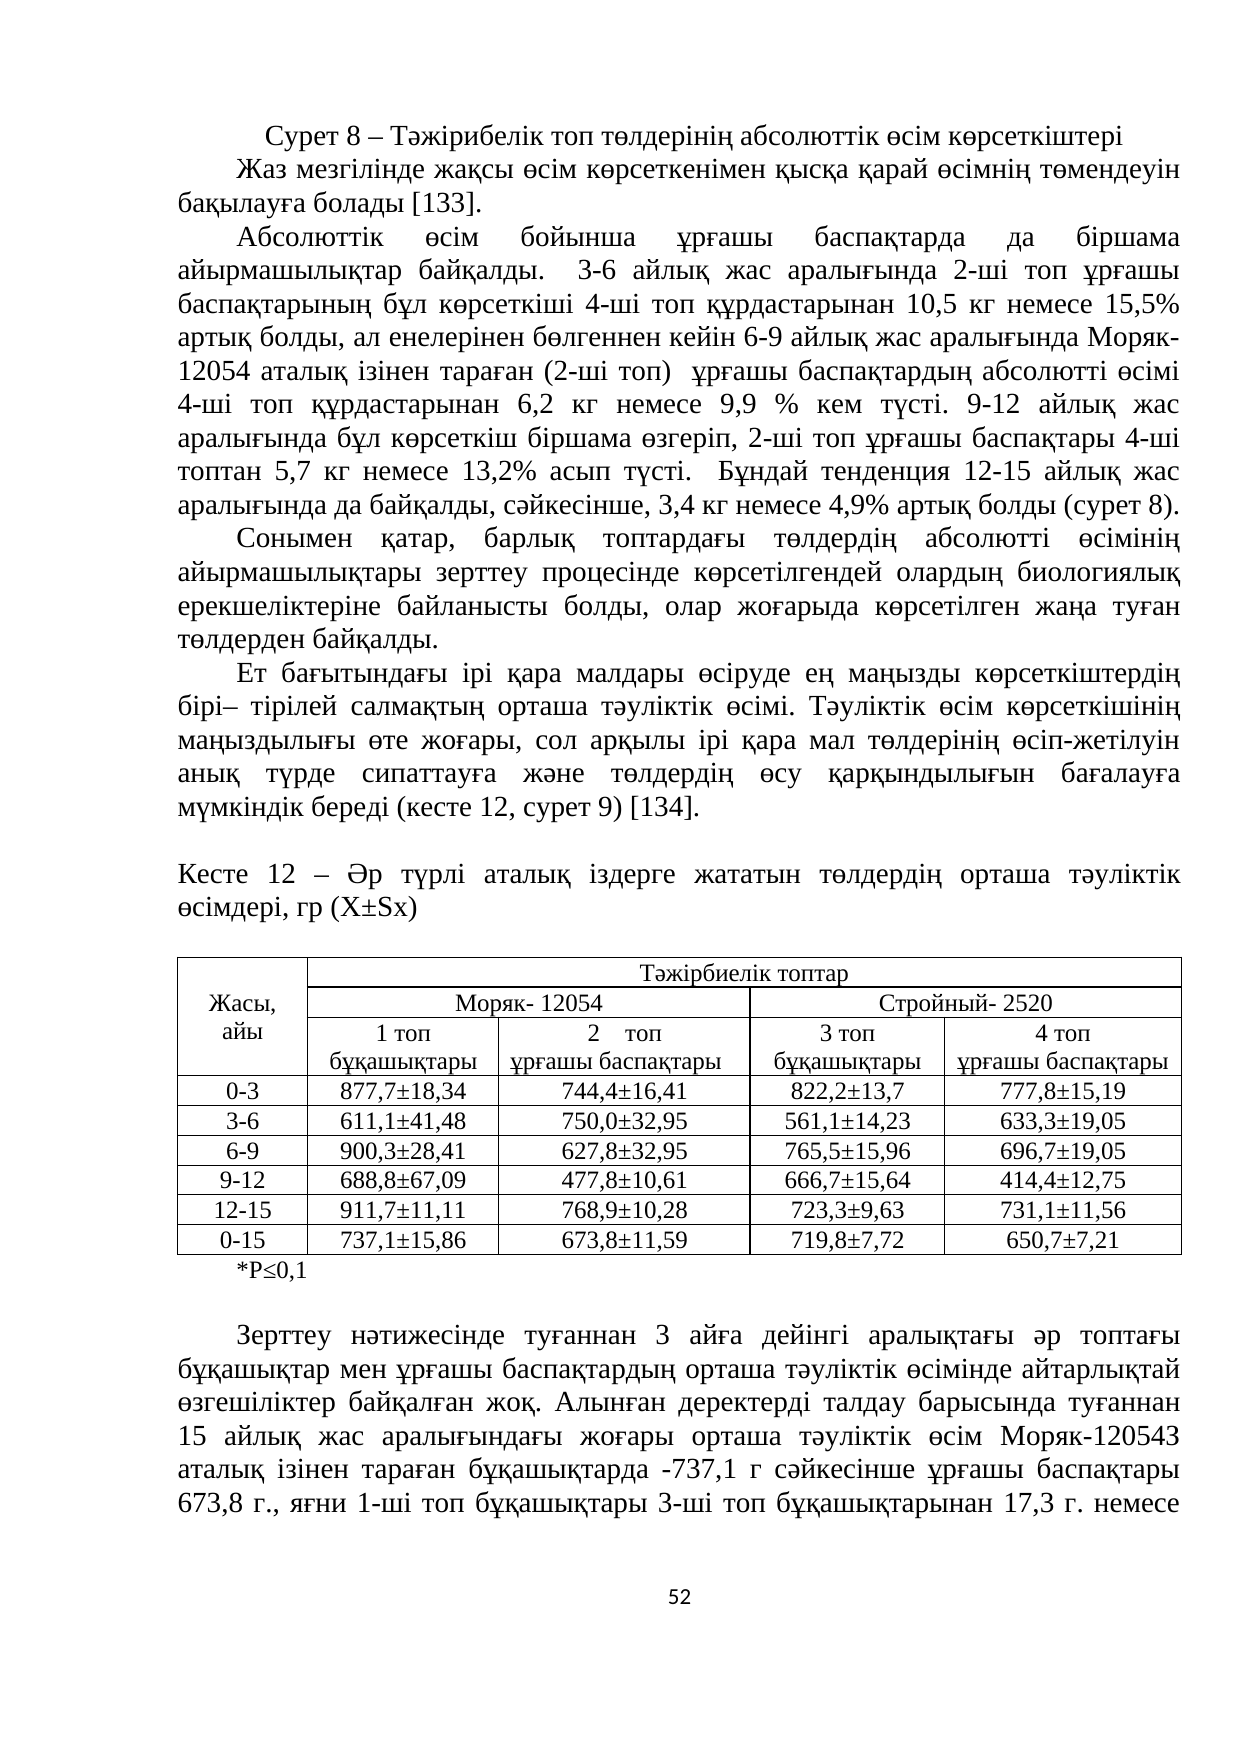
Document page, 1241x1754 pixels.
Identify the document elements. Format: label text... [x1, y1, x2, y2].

table_cell 633,3±19,05 [945, 1106, 1181, 1135]
table_cell 719,8±7,72 [751, 1225, 944, 1254]
table_cell Моряк- 12054 [308, 988, 749, 1017]
table_cell 4 топ ұрғашы баспақтары [945, 1018, 1181, 1075]
text Кесте 12 – Әр түрлі аталық іздерге жататын төлдердің орташа тәуліктік өсімдері, гр (Х±Sx) [177, 856, 1181, 923]
table_cell топ ұрғашы баспақтары [499, 1018, 749, 1075]
table_cell 822,2±13,7 [751, 1076, 944, 1105]
table_cell 561,1±14,23 [751, 1106, 944, 1135]
table_cell 765,5±15,96 [751, 1136, 944, 1164]
text Ет бағытындағы ірі қара малдары өсіруде ең маңызды көрсеткіштердің бірі– тірілей салмақтың орташа тәуліктік өсімі. Тәуліктік өсім көрсеткішінің маңыздылығы өте жоғары, сол арқылы ірі қара мал төлдерінің өсіп-жетілуін анық түрде сипаттауға және төлдердің өсу қарқындылығын бағалауға мүмкіндік береді (кесте 12, сурет 9) [134]. [177, 655, 1181, 822]
table_cell 900,3±28,41 [308, 1136, 498, 1164]
table_cell Стройный- 2520 [751, 988, 1181, 1017]
text Жаз мезгілінде жақсы өсім көрсеткенімен қысқа қарай өсімнің төмендеуін бақылауға болады [133]. [177, 152, 1181, 219]
table_cell 877,7±18,34 [308, 1076, 498, 1105]
table_cell 1 топ бұқашықтары [308, 1018, 498, 1075]
table_cell 6-9 [178, 1136, 307, 1164]
table_cell 777,8±15,19 [945, 1076, 1181, 1105]
table_cell 737,1±15,86 [308, 1225, 498, 1254]
table_cell 3 топ бұқашықтары [751, 1018, 944, 1075]
table_cell 12-15 [178, 1195, 307, 1224]
table_header Жасы, айы [178, 958, 307, 1075]
table_cell 744,4±16,41 [499, 1076, 749, 1105]
table_cell 731,1±11,56 [945, 1195, 1181, 1224]
text *Р≤0,1 [177, 1255, 1181, 1284]
text Сонымен қатар, барлық топтардағы төлдердің абсолютті өсімінің айырмашылықтары зерттеу процесінде көрсетілгендей олардың биологиялық ерекшеліктеріне байланысты болды, олар жоғарыда көрсетілген жаңа туған төлдерден байқалды. [177, 521, 1181, 655]
text Абсолюттік өсім бойынша ұрғашы баспақтарда да біршама айырмашылықтар байқалды. 3-6 айлық жас аралығында 2-ші топ ұрғашы баспақтарының бұл көрсеткіші 4-ші топ құрдастарынан 10,5 кг немесе 15,5% артық болды, ал енелерінен бөлгеннен кейін 6-9 айлық жас аралығында Моряк- 12054 аталық ізінен тараған (2-ші топ) ұрғашы баспақтардың абсолютті өсімі 4-ші топ құрдастарынан 6,2 кг немесе 9,9 % кем түсті. 9-12 айлық жас аралығында бұл көрсеткіш біршама өзгеріп, 2-ші топ ұрғашы баспақтары 4-ші топтан 5,7 кг немесе 13,2% асып түсті. Бұндай тенденция 12-15 айлық жас аралығында да байқалды, сәйкесінше, 3,4 кг немесе 4,9% артық болды (сурет 8). [177, 219, 1181, 521]
table_cell 666,7±15,64 [751, 1166, 944, 1194]
table_cell 911,7±11,11 [308, 1195, 498, 1224]
table_cell 0-3 [178, 1076, 307, 1105]
table_cell 0-15 [178, 1225, 307, 1254]
table_cell 477,8±10,61 [499, 1166, 749, 1194]
table_cell 768,9±10,28 [499, 1195, 749, 1224]
table_cell 696,7±19,05 [945, 1136, 1181, 1164]
table_cell 611,1±41,48 [308, 1106, 498, 1135]
table_header Тәжірбиелік топтар [308, 958, 1181, 986]
table_cell 673,8±11,59 [499, 1225, 749, 1254]
table_cell 9-12 [178, 1166, 307, 1194]
text Сурет 8 – Тәжірибелік топ төлдерінің абсолюттік өсім көрсеткіштері [177, 118, 1181, 152]
table_cell 723,3±9,63 [751, 1195, 944, 1224]
table_cell 3-6 [178, 1106, 307, 1135]
table_cell 414,4±12,75 [945, 1166, 1181, 1194]
table_cell 750,0±32,95 [499, 1106, 749, 1135]
table_cell 650,7±7,21 [945, 1225, 1181, 1254]
table_cell 688,8±67,09 [308, 1166, 498, 1194]
table_cell 627,8±32,95 [499, 1136, 749, 1164]
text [177, 1317, 1181, 1518]
